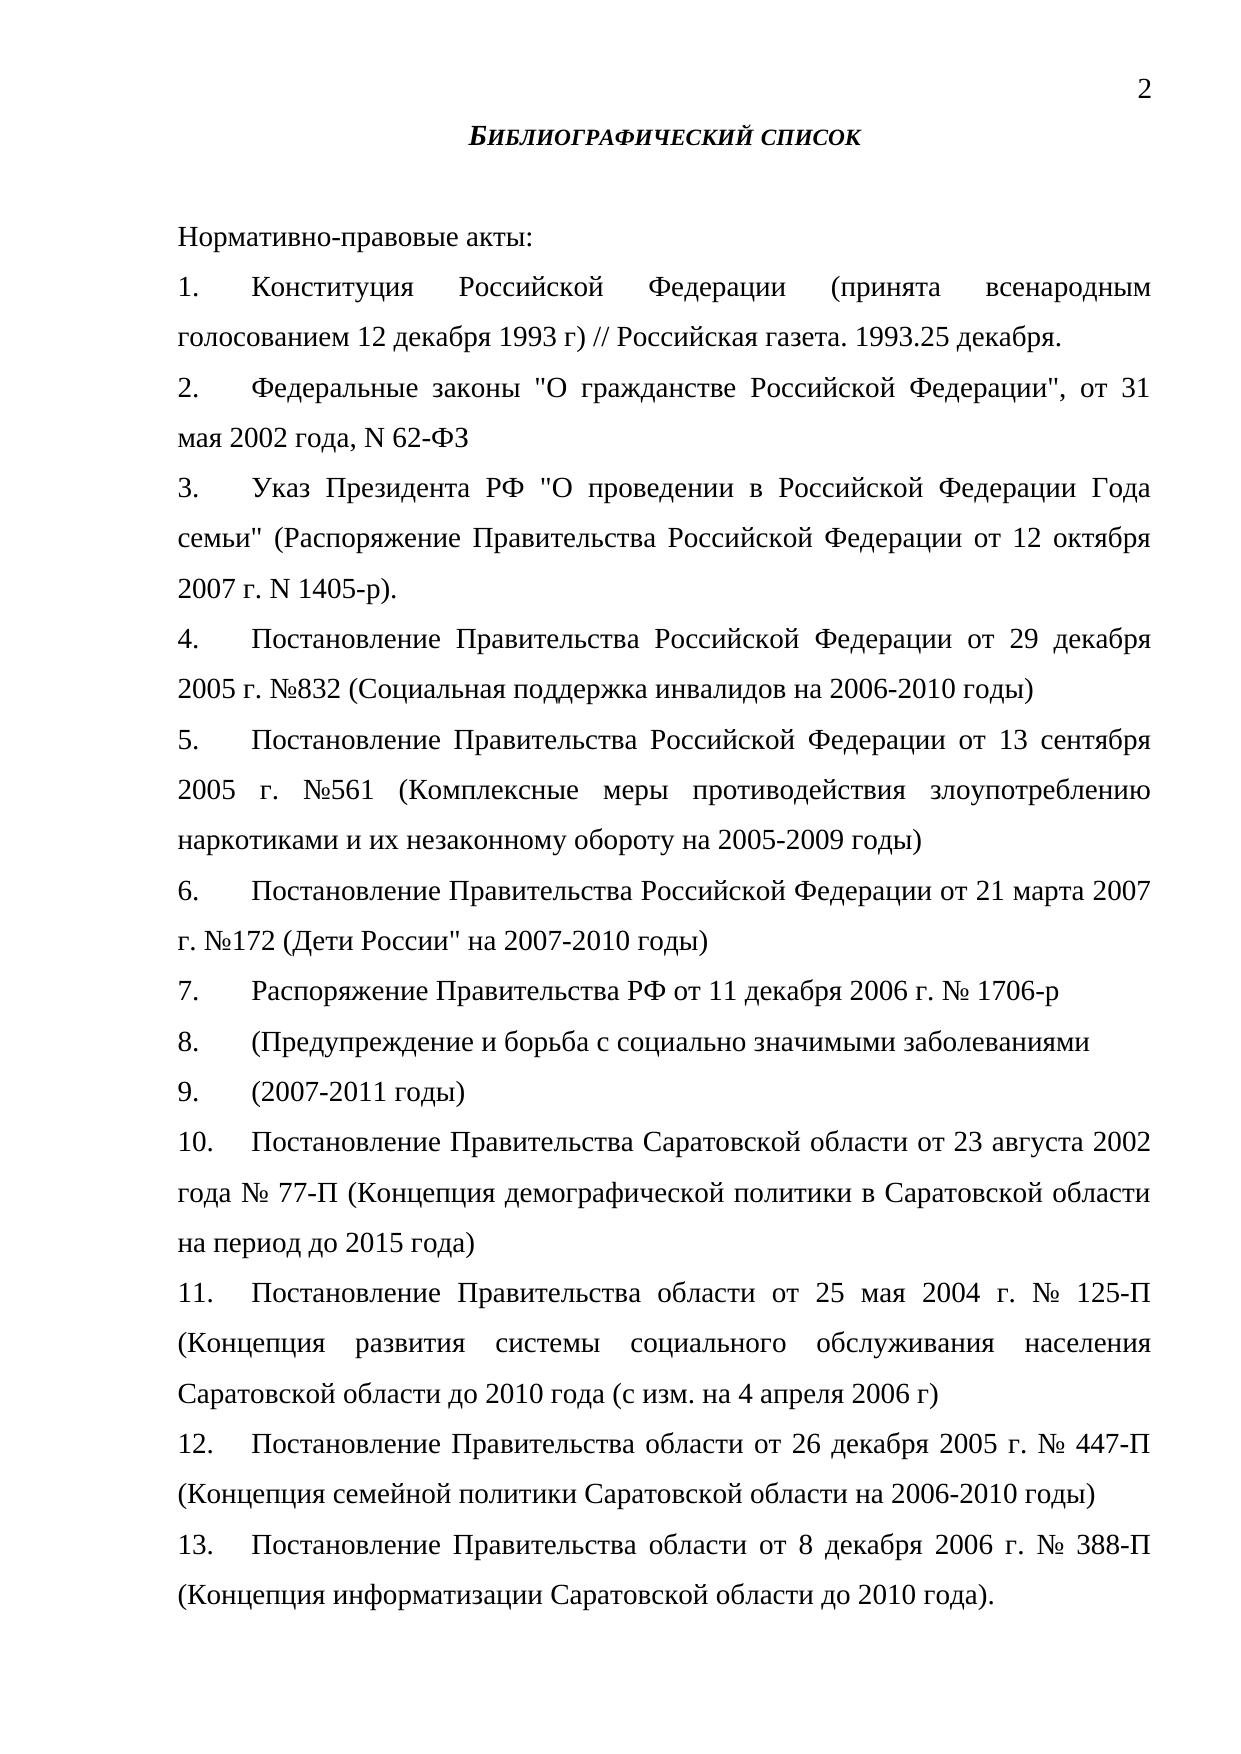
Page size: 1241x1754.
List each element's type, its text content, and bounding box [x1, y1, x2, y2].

text Постановление Правительства Саратовской области от 23 августа 2002 года № 77-П (Концепция демографической политики в Саратовской области на период до 2015 года) [177, 1124, 1152, 1258]
text (2007-2011 годы) [177, 1074, 1152, 1108]
text Распоряжение Правительства РФ от 11 декабря 2006 г. № 1706-р [177, 973, 1152, 1007]
subtitle Библиографический список [177, 118, 1152, 152]
text Постановление Правительства области от 8 декабря 2006 г. № 388-П (Концепция информатизации Саратовской области до 2010 года). [177, 1527, 1152, 1611]
text Указ Президента РФ "О проведении в Российской Федерации Года семьи" (Распоряжение Правительства Российской Федерации от 12 октября 2007 г. N 1405-р). [177, 470, 1152, 604]
text (Предупреждение и борьба с социально значимыми заболеваниями [177, 1024, 1152, 1057]
text Конституция Российской Федерации (принята всенародным голосованием 12 декабря 1993 г) // Российская газета. 1993.25 декабря. [177, 269, 1152, 353]
text Федеральные законы "О гражданстве Российской Федерации", от 31 мая 2002 года, N 62-ФЗ [177, 370, 1152, 453]
text Постановление Правительства Российской Федерации от 13 сентября 2005 г. №561 (Комплексные меры противодействия злоупотреблению наркотиками и их незаконному обороту на 2005-2009 годы) [177, 722, 1152, 856]
text Постановление Правительства Российской Федерации от 21 марта 2007 г. №172 (Дети России" на 2007-2010 годы) [177, 873, 1152, 957]
text Постановление Правительства области от 25 мая 2004 г. № 125-П (Концепция развития системы социального обслуживания населения Саратовской области до 2010 года (с изм. на 4 апреля 2006 г) [177, 1275, 1152, 1409]
text Постановление Правительства Российской Федерации от 29 декабря 2005 г. №832 (Социальная поддержка инвалидов на 2006-2010 годы) [177, 621, 1152, 705]
text Нормативно-правовые акты: [177, 219, 1152, 252]
text Постановление Правительства области от 26 декабря 2005 г. № 447-П (Концепция семейной политики Саратовской области на 2006-2010 годы) [177, 1426, 1152, 1510]
